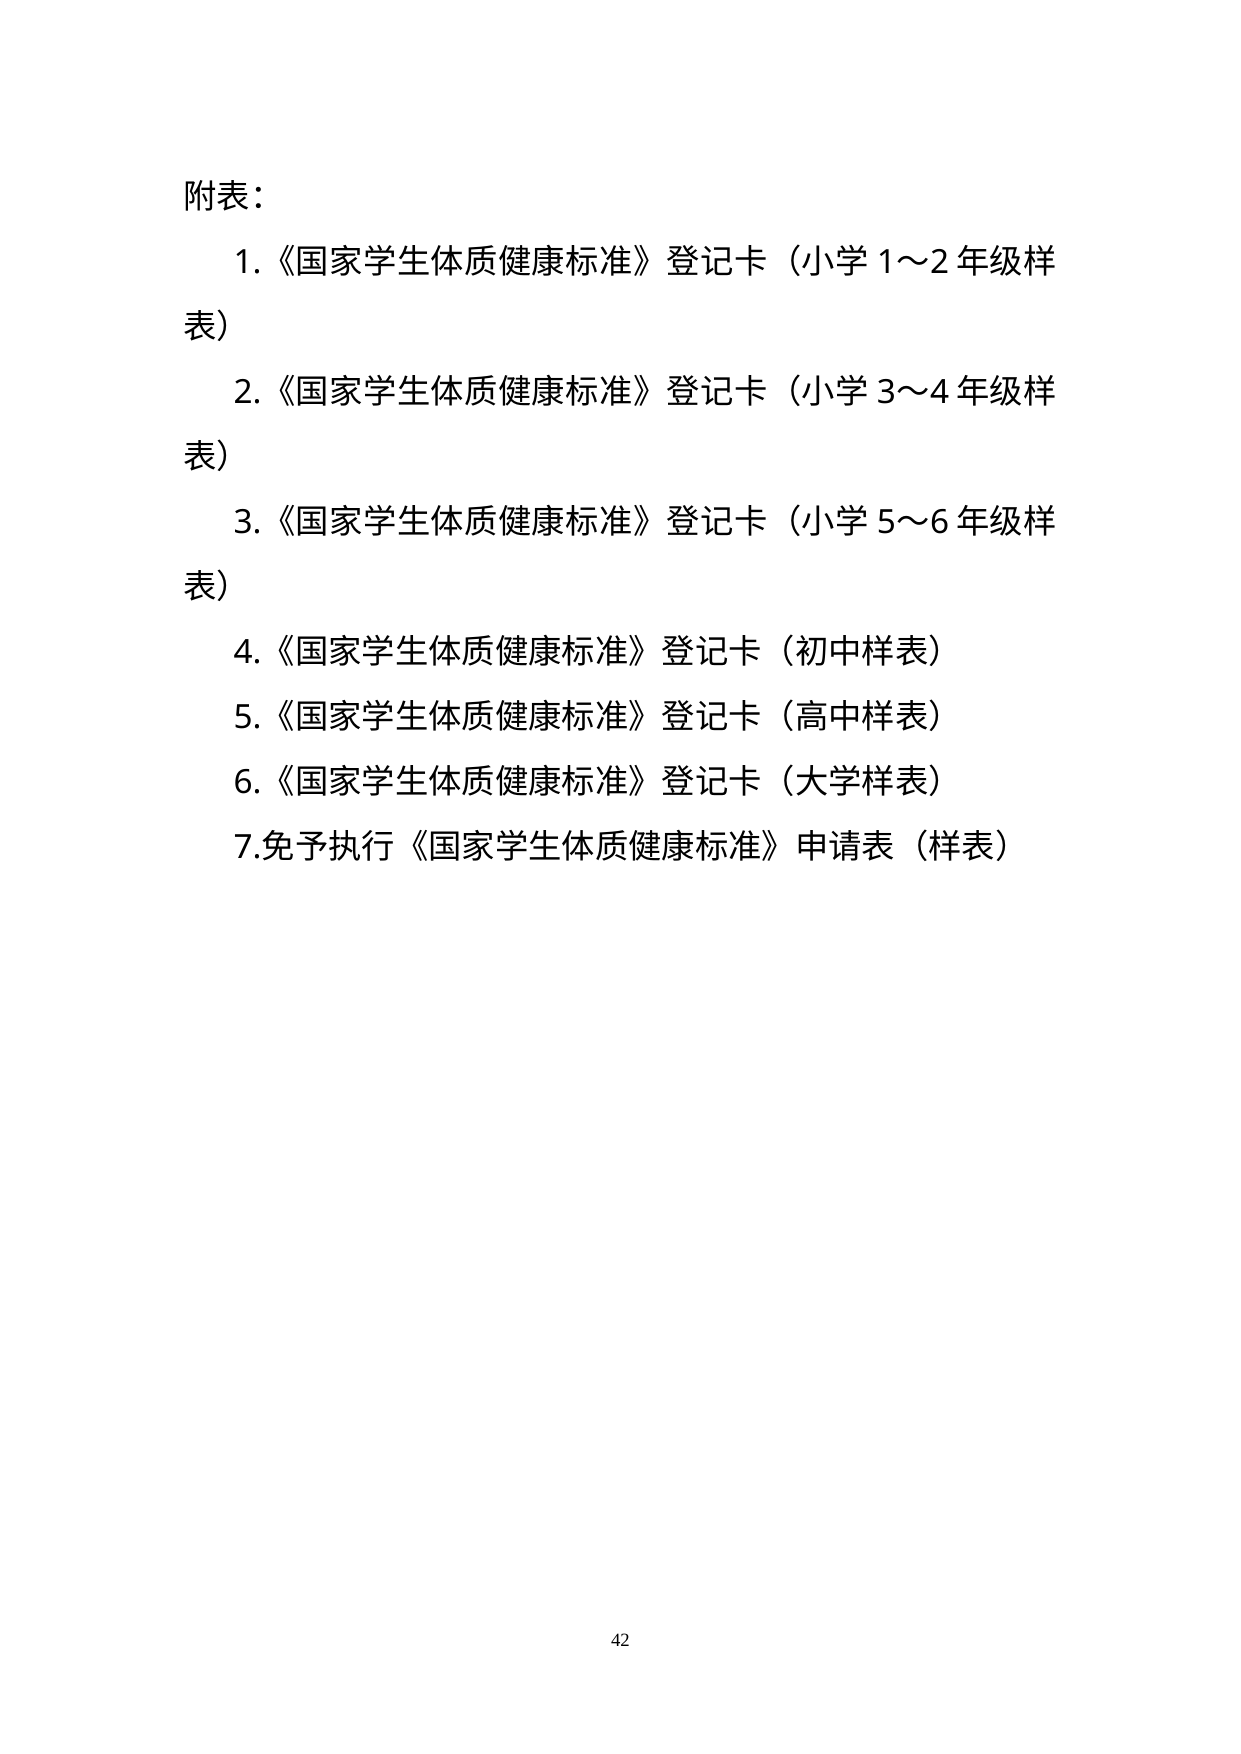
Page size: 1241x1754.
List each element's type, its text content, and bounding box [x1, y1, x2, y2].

text 3.《国家学生体质健康标准》登记卡（小学5～6年级样表） [183, 487, 1057, 617]
text 附表： [183, 162, 1057, 227]
text 6.《国家学生体质健康标准》登记卡（大学样表） [183, 747, 1057, 812]
text 1.《国家学生体质健康标准》登记卡（小学1～2年级样表） [183, 227, 1057, 357]
text 2.《国家学生体质健康标准》登记卡（小学3～4年级样表） [183, 357, 1057, 487]
text 4.《国家学生体质健康标准》登记卡（初中样表） [183, 617, 1057, 682]
text 7.免予执行《国家学生体质健康标准》申请表（样表） [183, 812, 1057, 877]
text 5.《国家学生体质健康标准》登记卡（高中样表） [183, 682, 1057, 747]
